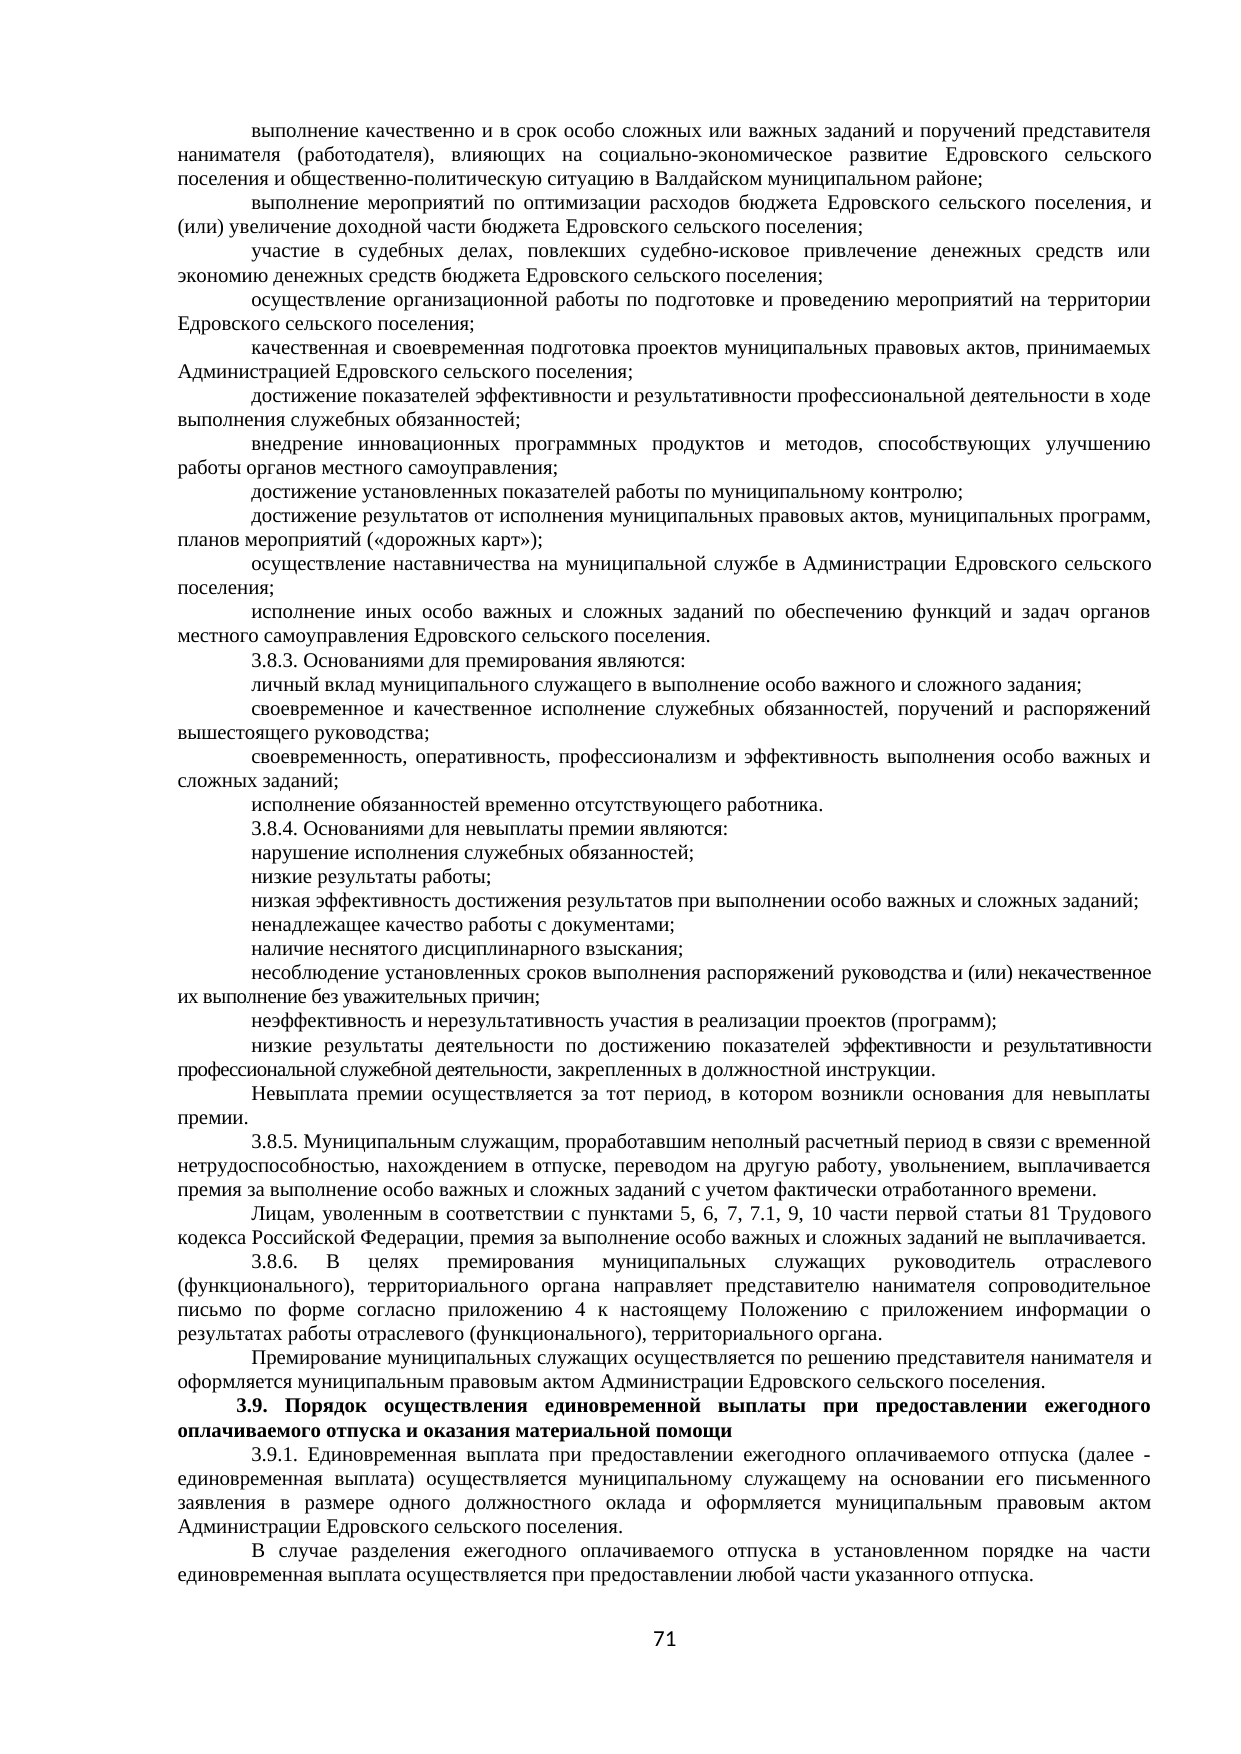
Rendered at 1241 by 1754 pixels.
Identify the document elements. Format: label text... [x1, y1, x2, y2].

text осуществление наставничества на муниципальной службе в Администрации Едровского сельского поселения; [177, 551, 1152, 599]
text качественная и своевременная подготовка проектов муниципальных правовых актов, принимаемых Администрацией Едровского сельского поселения; [177, 335, 1152, 383]
text Лицам, уволенным в соответствии с пунктами 5, 6, 7, 7.1, 9, 10 части первой статьи 81 Трудового кодекса Российской Федерации, премия за выполнение особо важных и сложных заданий не выплачивается. [177, 1201, 1152, 1249]
text несоблюдение установленных сроков выполнения распоряжений руководства и (или) некачественное их выполнение без уважительных причин; [177, 960, 1152, 1008]
text участие в судебных делах, повлекших судебно-исковое привлечение денежных средств или экономию денежных средств бюджета Едровского сельского поселения; [177, 238, 1152, 287]
text 3.9.1. Единовременная выплата при предоставлении ежегодного оплачиваемого отпуска (далее - единовременная выплата) осуществляется муниципальному служащему на основании его письменного заявления в размере одного должностного оклада и оформляется муниципальным правовым актом Администрации Едровского сельского поселения. [177, 1442, 1152, 1538]
text Невыплата премии осуществляется за тот период, в котором возникли основания для невыплаты премии. [177, 1081, 1152, 1129]
text исполнение иных особо важных и сложных заданий по обеспечению функций и задач органов местного самоуправления Едровского сельского поселения. [177, 599, 1152, 647]
text неэффективность и нерезультативность участия в реализации проектов (программ); [177, 1008, 1152, 1032]
text достижение показателей эффективности и результативности профессиональной деятельности в ходе выполнения служебных обязанностей; [177, 383, 1152, 431]
text личный вклад муниципального служащего в выполнение особо важного и сложного задания; [177, 672, 1152, 696]
text 3.8.6. В целях премирования муниципальных служащих руководитель отраслевого (функционального), территориального органа направляет представителю нанимателя сопроводительное письмо по форме согласно приложению 4 к настоящему Положению с приложением информации о результатах работы отраслевого (функционального), территориального органа. [177, 1249, 1152, 1345]
title 3.9. Порядок осуществления единовременной выплаты при предоставлении ежегодного оплачиваемого отпуска и оказания материальной помощи [177, 1393, 1152, 1442]
text исполнение обязанностей временно отсутствующего работника. [177, 792, 1152, 816]
text низкие результаты работы; [177, 864, 1152, 888]
text осуществление организационной работы по подготовке и проведению мероприятий на территории Едровского сельского поселения; [177, 287, 1152, 335]
text 3.8.4. Основаниями для невыплаты премии являются: [177, 816, 1152, 840]
text наличие неснятого дисциплинарного взыскания; [177, 936, 1152, 960]
text В случае разделения ежегодного оплачиваемого отпуска в установленном порядке на части единовременная выплата осуществляется при предоставлении любой части указанного отпуска. [177, 1538, 1152, 1586]
text 3.8.3. Основаниями для премирования являются: [177, 647, 1152, 672]
text достижение результатов от исполнения муниципальных правовых актов, муниципальных программ, планов мероприятий («дорожных карт»); [177, 503, 1152, 551]
text своевременное и качественное исполнение служебных обязанностей, поручений и распоряжений вышестоящего руководства; [177, 696, 1152, 744]
text своевременность, оперативность, профессионализм и эффективность выполнения особо важных и сложных заданий; [177, 744, 1152, 792]
text Премирование муниципальных служащих осуществляется по решению представителя нанимателя и оформляется муниципальным правовым актом Администрации Едровского сельского поселения. [177, 1345, 1152, 1393]
text выполнение мероприятий по оптимизации расходов бюджета Едровского сельского поселения, и (или) увеличение доходной части бюджета Едровского сельского поселения; [177, 190, 1152, 238]
text нарушение исполнения служебных обязанностей; [177, 840, 1152, 864]
text выполнение качественно и в срок особо сложных или важных заданий и поручений представителя нанимателя (работодателя), влияющих на социально-экономическое развитие Едровского сельского поселения и общественно-политическую ситуацию в Валдайском муниципальном районе; [177, 118, 1152, 190]
text низкая эффективность достижения результатов при выполнении особо важных и сложных заданий; [177, 888, 1152, 912]
text 3.8.5. Муниципальным служащим, проработавшим неполный расчетный период в связи с временной нетрудоспособностью, нахождением в отпуске, переводом на другую работу, увольнением, выплачивается премия за выполнение особо важных и сложных заданий с учетом фактически отработанного времени. [177, 1129, 1152, 1201]
text внедрение инновационных программных продуктов и методов, способствующих улучшению работы органов местного самоуправления; [177, 431, 1152, 479]
text ненадлежащее качество работы с документами; [177, 912, 1152, 936]
text достижение установленных показателей работы по муниципальному контролю; [177, 479, 1152, 503]
text низкие результаты деятельности по достижению показателей эффективности и результативности профессиональной служебной деятельности, закрепленных в должностной инструкции. [177, 1032, 1152, 1081]
